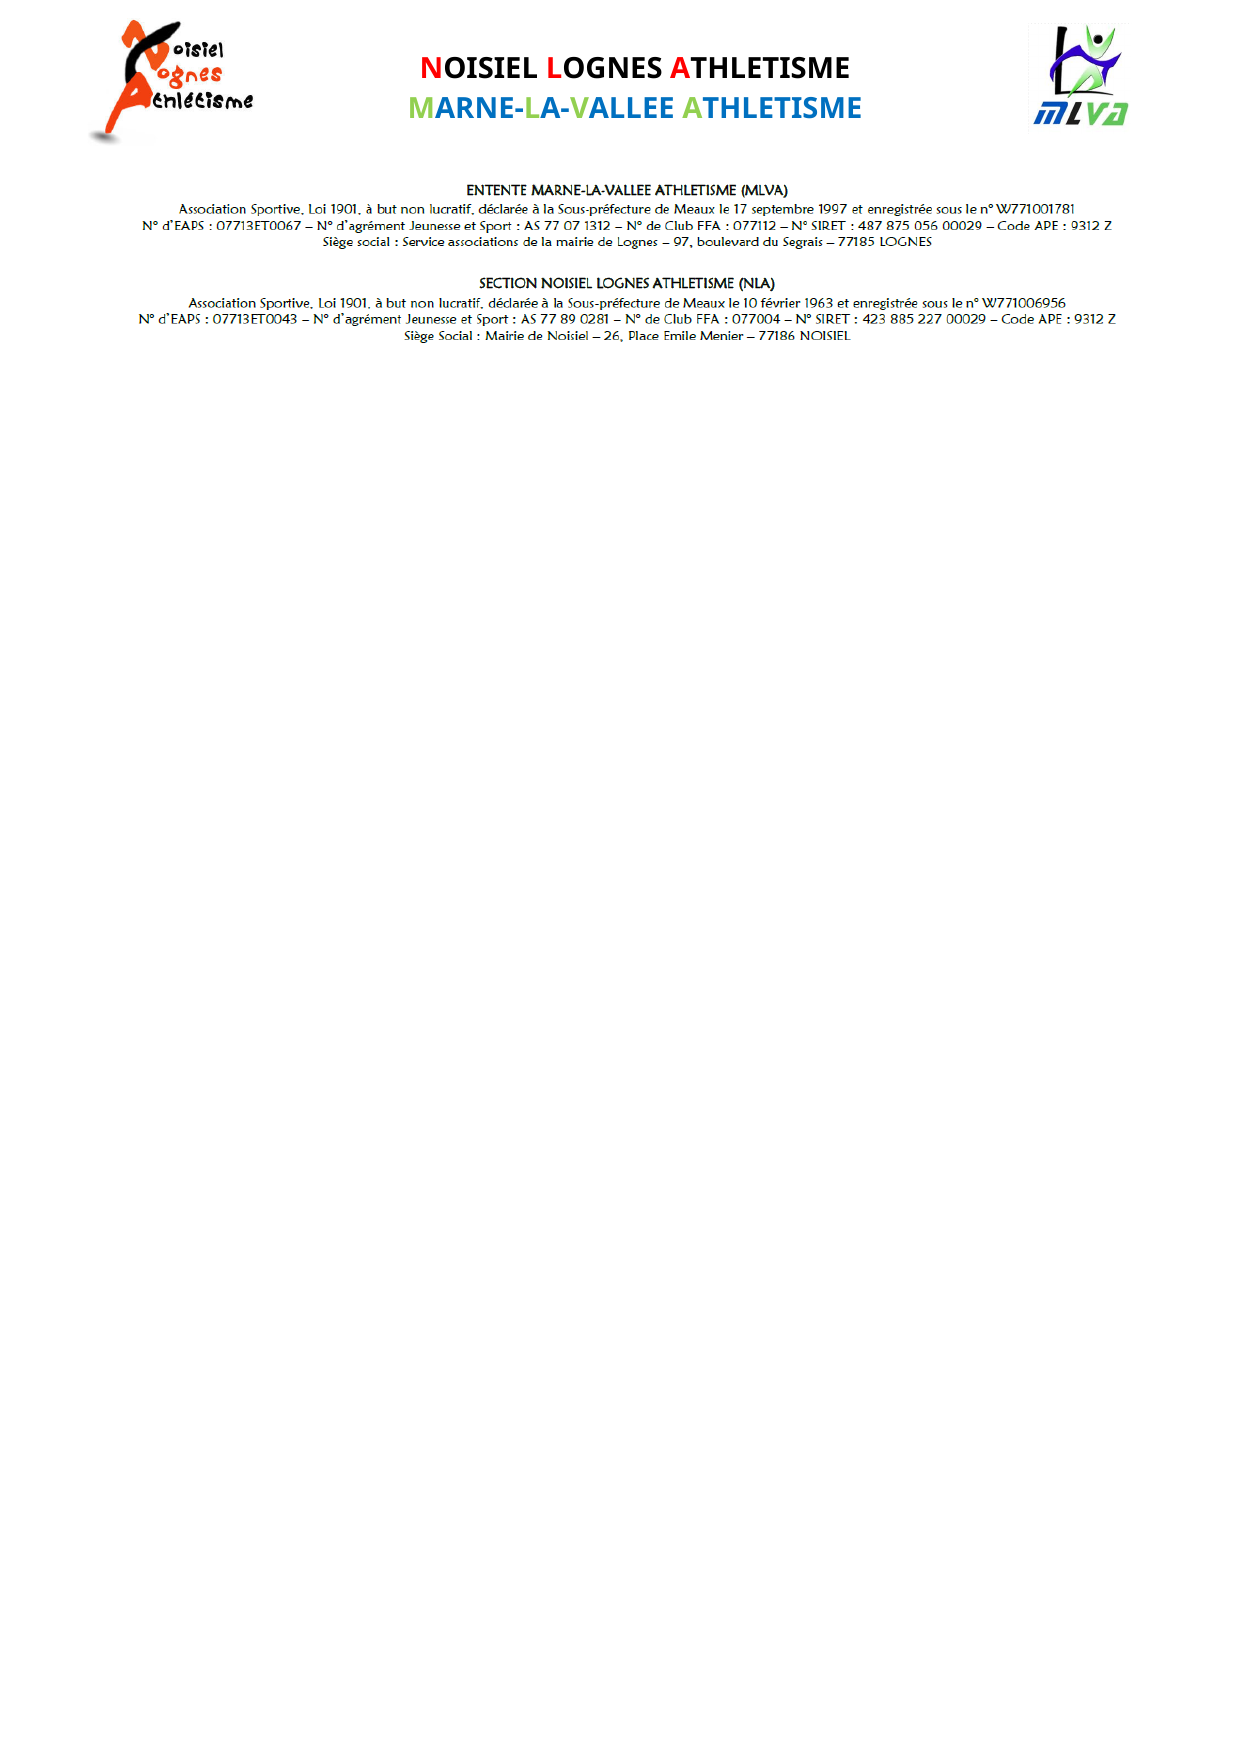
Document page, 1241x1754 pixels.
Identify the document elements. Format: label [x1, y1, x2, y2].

picture [118, 166, 1151, 371]
picture [87, 14, 255, 146]
picture [1028, 23, 1132, 133]
